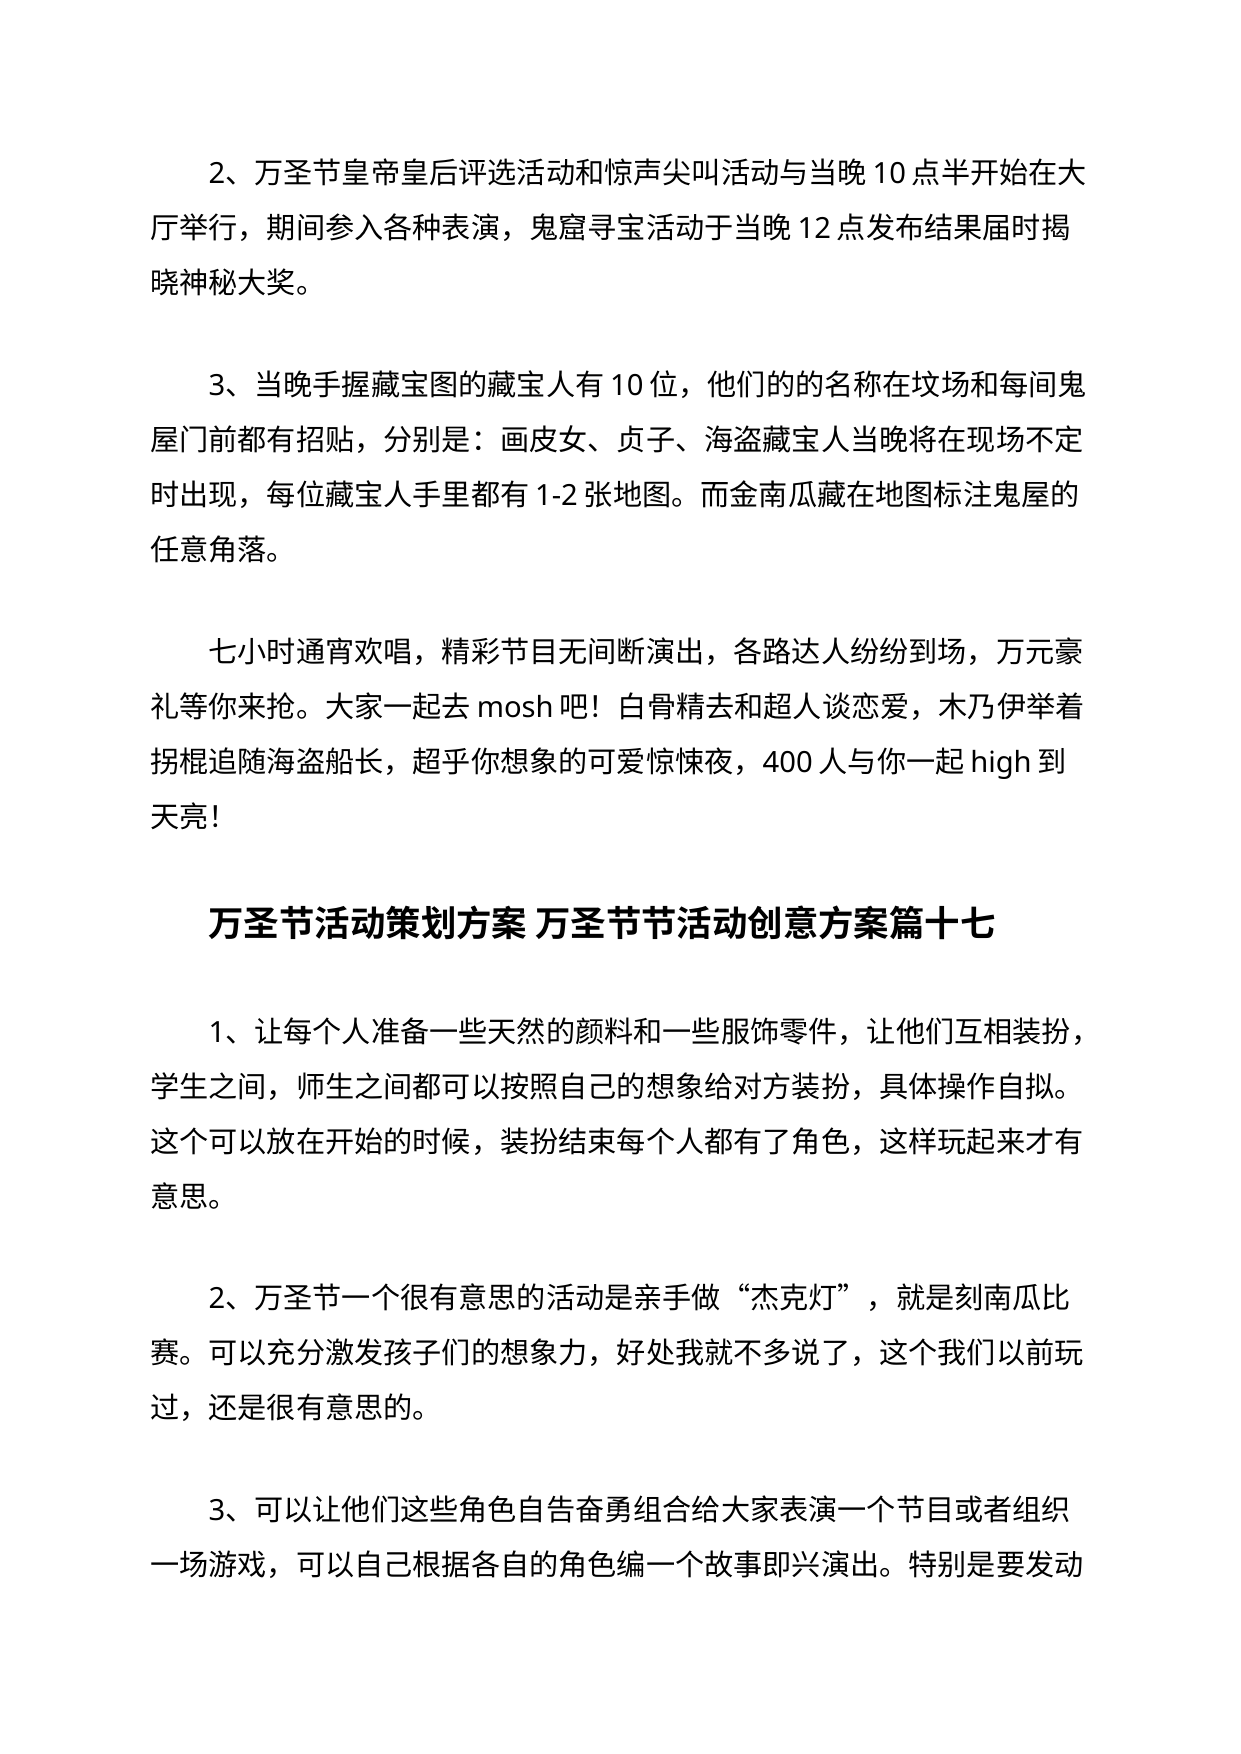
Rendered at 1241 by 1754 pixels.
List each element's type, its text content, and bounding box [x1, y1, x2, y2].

text 七小时通宵欢唱，精彩节目无间断演出，各路达人纷纷到场，万元豪礼等你来抢。大家一起去mosh吧！白骨精去和超人谈恋爱，木乃伊举着拐棍追随海盗船长，超乎你想象的可爱惊悚夜，400人与你一起high到天亮！ [150, 628, 1090, 836]
text 1、让每个人准备一些天然的颜料和一些服饰零件，让他们互相装扮，学生之间，师生之间都可以按照自己的想象给对方装扮，具体操作自拟。这个可以放在开始的时候，装扮结束每个人都有了角色，这样玩起来才有意思。 [150, 1008, 1090, 1216]
text 2、万圣节皇帝皇后评选活动和惊声尖叫活动与当晚10点半开始在大厅举行，期间参入各种表演，鬼窟寻宝活动于当晚12点发布结果届时揭晓神秘大奖。 [150, 150, 1090, 302]
text 2、万圣节一个很有意思的活动是亲手做“杰克灯”，就是刻南瓜比赛。可以充分激发孩子们的想象力，好处我就不多说了，这个我们以前玩过，还是很有意思的。 [150, 1275, 1090, 1427]
text 3、当晚手握藏宝图的藏宝人有10位，他们的的名称在坟场和每间鬼屋门前都有招贴，分别是：画皮女、贞子、海盗藏宝人当晚将在现场不定时出现，每位藏宝人手里都有1-2张地图。而金南瓜藏在地图标注鬼屋的任意角落。 [150, 362, 1090, 569]
text 万圣节活动策划方案 万圣节节活动创意方案篇十七 [150, 895, 1090, 946]
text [150, 1487, 1090, 1584]
